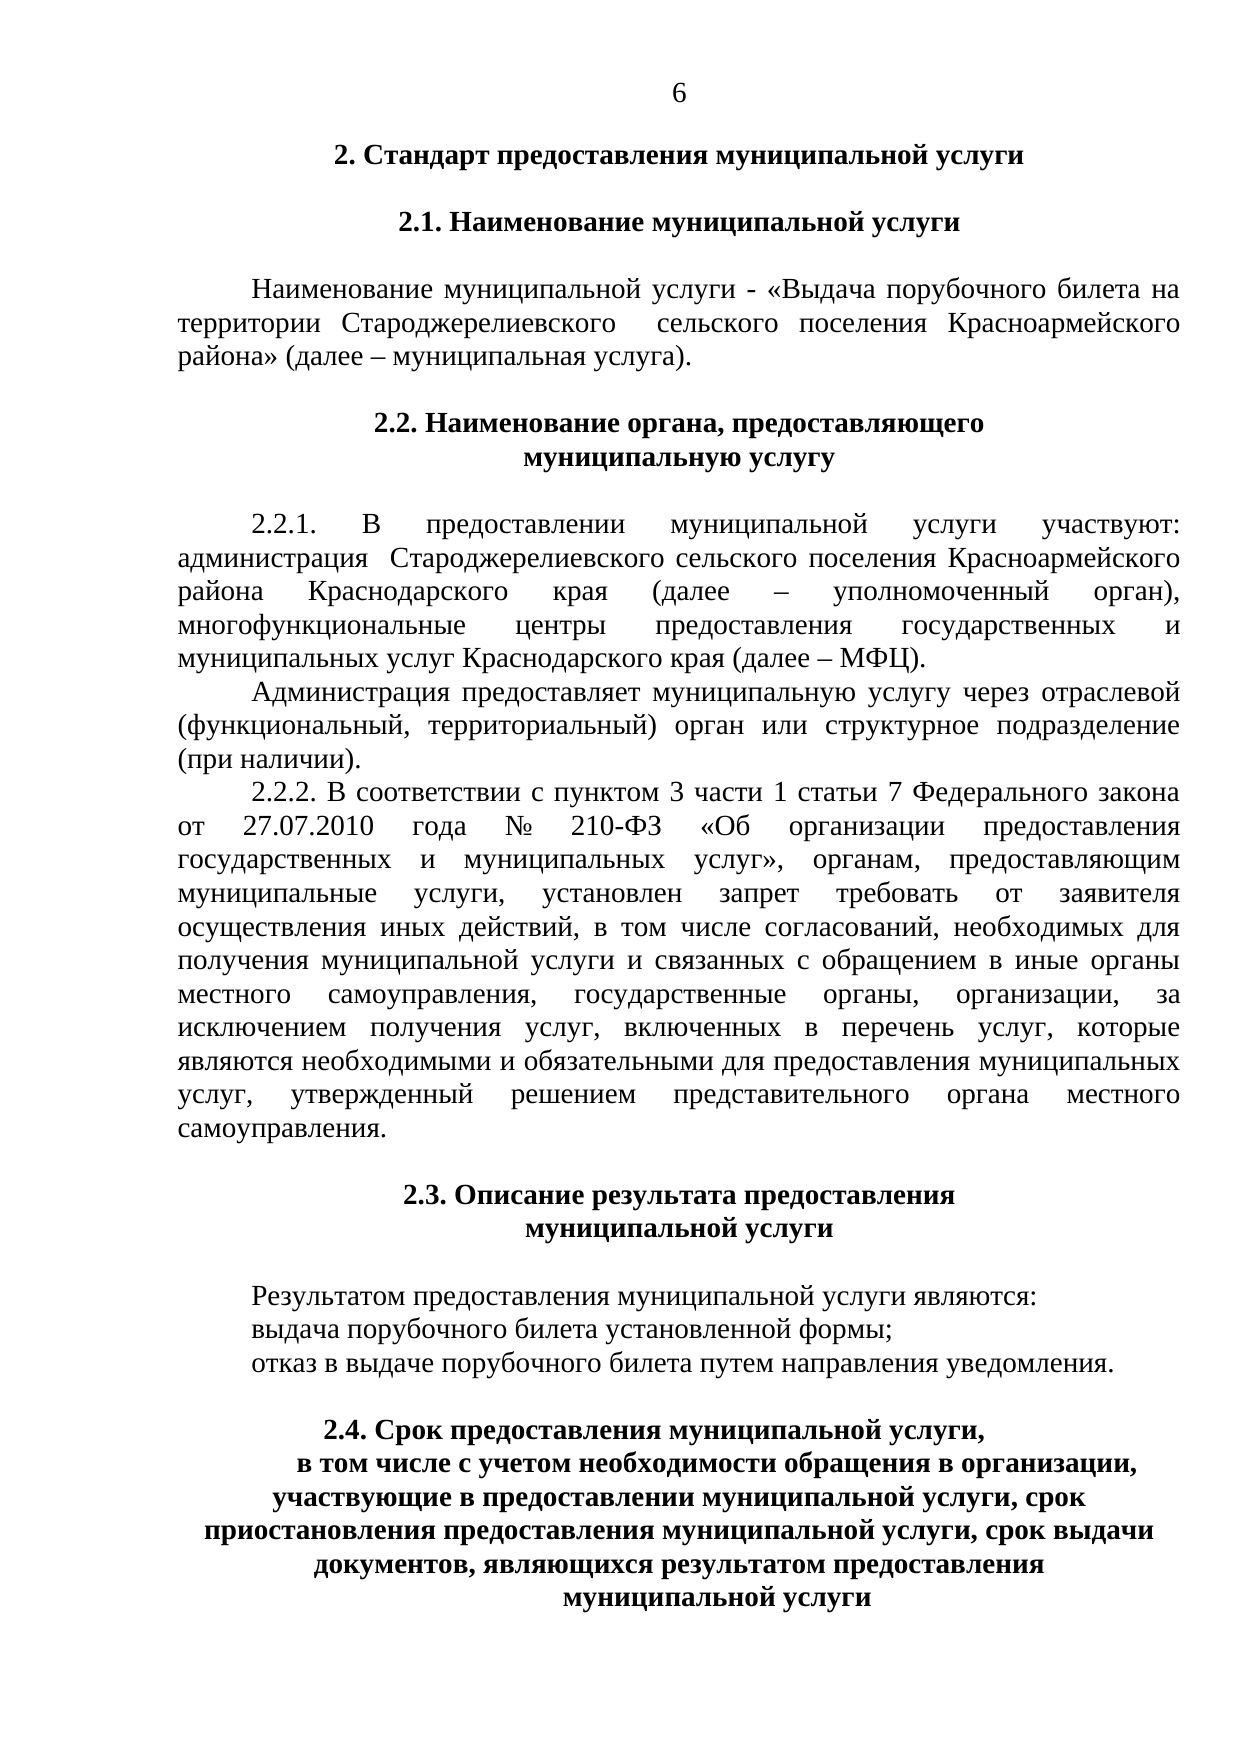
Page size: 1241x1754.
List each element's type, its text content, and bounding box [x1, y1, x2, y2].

text в том числе с учетом необходимости обращения в организации, участвующие в предоставлении муниципальной услуги, срок приостановления предоставления муниципальной услуги, срок выдачи документов, являющихся результатом предоставления [177, 1445, 1181, 1579]
text 2.2.1. В предоставлении муниципальной услуги участвуют: администрация Староджерелиевского сельского поселения Красноармейского района Краснодарского края (далее – уполномоченный орган), многофункциональные центры предоставления государственных и муниципальных услуг Краснодарского края (далее – МФЦ). [177, 506, 1181, 674]
text 2.3. Описание результата предоставления [177, 1177, 1181, 1211]
text 2.4. Срок предоставления муниципальной услуги, [177, 1412, 1181, 1445]
text 2.2.2. В соответствии с пунктом 3 части 1 статьи 7 Федерального закона от 27.07.2010 года № 210-ФЗ «Об организации предоставления государственных и муниципальных услуг», органам, предоставляющим муниципальные услуги, установлен запрет требовать от заявителя осуществления иных действий, в том числе согласований, необходимых для получения муниципальной услуги и связанных с обращением в иные органы местного самоуправления, государственные органы, организации, за исключением получения услуг, включенных в перечень услуг, которые являются необходимыми и обязательными для предоставления муниципальных услуг, утвержденный решением представительного органа местного самоуправления. [177, 774, 1181, 1143]
text Администрация предоставляет муниципальную услугу через отраслевой (функциональный, территориальный) орган или структурное подразделение (при наличии). [177, 674, 1181, 774]
text Наименование муниципальной услуги - «Выдача порубочного билета на территории Староджерелиевского сельского поселения Красноармейского района» (далее – муниципальная услуга). [177, 271, 1181, 372]
text муниципальную услугу [177, 439, 1181, 473]
text 2.1. Наименование муниципальной услуги [177, 204, 1181, 238]
text Результатом предоставления муниципальной услуги являются: [177, 1278, 1181, 1311]
text муниципальной услуги [177, 1211, 1181, 1244]
text муниципальной услуги [177, 1579, 1181, 1613]
text отказ в выдаче порубочного билета путем направления уведомления. [177, 1345, 1181, 1378]
text 2.2. Наименование органа, предоставляющего [177, 406, 1181, 439]
text выдача порубочного билета установленной формы; [177, 1311, 1181, 1345]
text 2. Стандарт предоставления муниципальной услуги [177, 137, 1181, 171]
